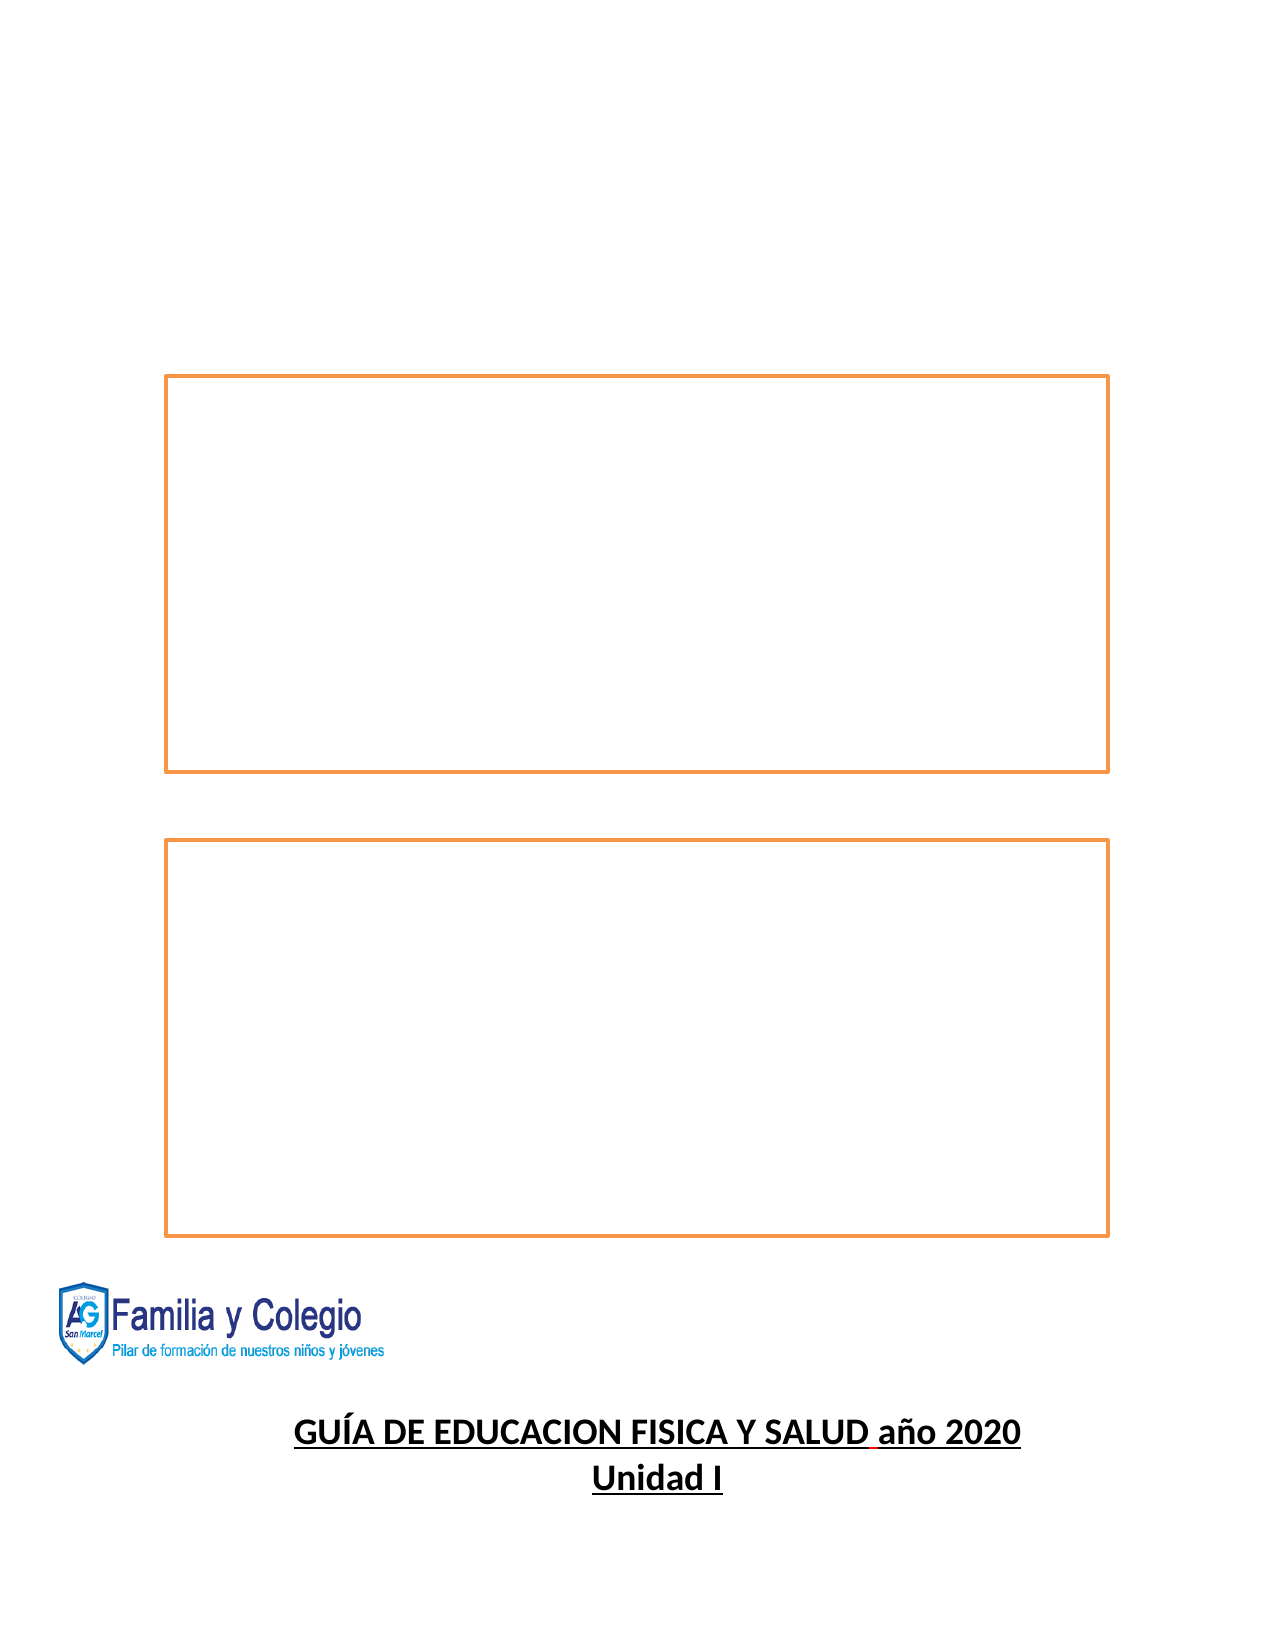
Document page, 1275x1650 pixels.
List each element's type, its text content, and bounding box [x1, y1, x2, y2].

text GUÍA DE EDUCACION FISICA Y SALUD año 2020 [148, 1408, 1167, 1453]
picture [52, 1280, 386, 1366]
text Unidad I [148, 1453, 1167, 1499]
